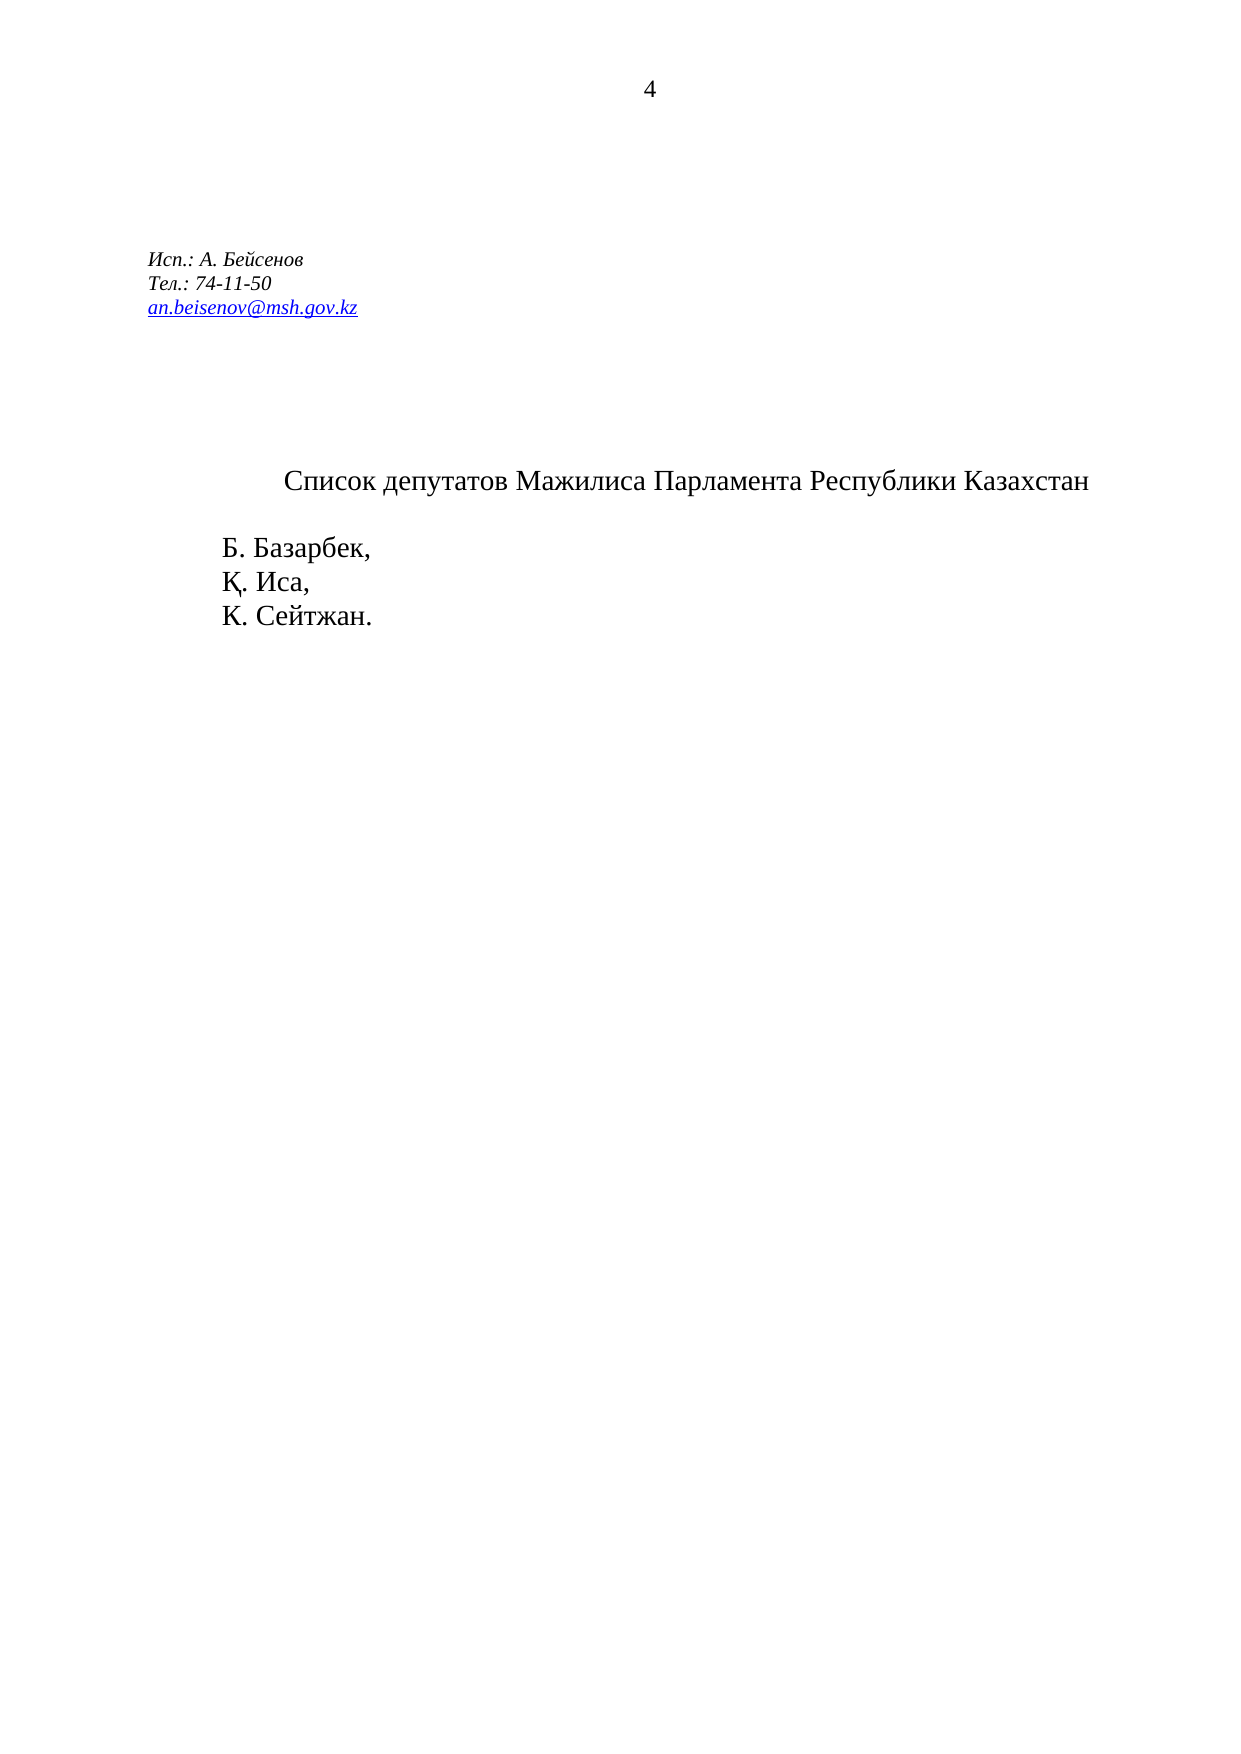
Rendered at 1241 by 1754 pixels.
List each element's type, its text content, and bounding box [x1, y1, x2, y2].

text Исп.: А. Бейсенов [148, 247, 1152, 271]
text Тел.: 74-11-50 [148, 271, 1152, 295]
text К. Сейтжан. [148, 598, 1152, 696]
text Список депутатов Мажилиса Парламента Республики Казахстан [148, 463, 1152, 497]
text an.beisenov@msh.gov.kz [148, 295, 1152, 319]
text Б. Базарбек, [148, 531, 1152, 564]
text Қ. Иса, [148, 564, 1152, 598]
